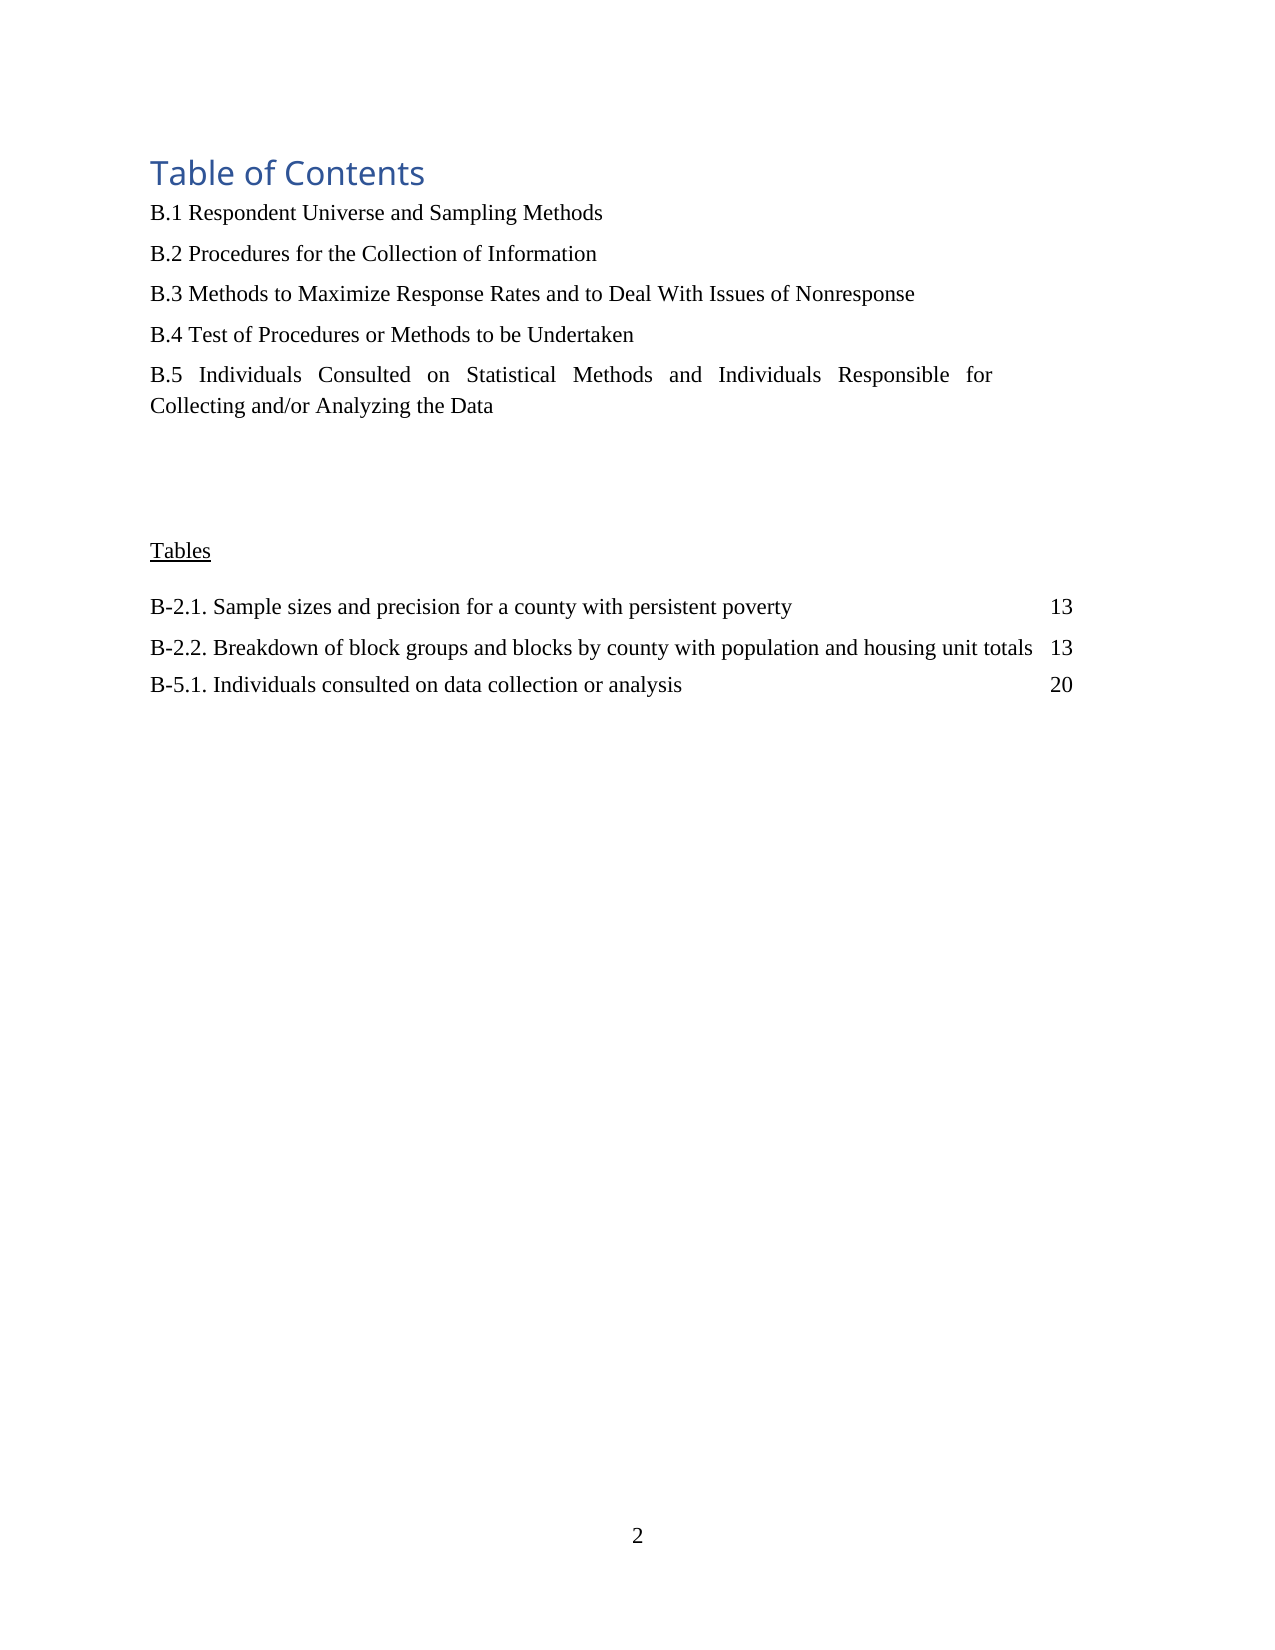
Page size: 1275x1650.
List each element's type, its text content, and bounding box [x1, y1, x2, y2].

text B-5.1. Individuals consulted on data collection or analysis 20 [150, 660, 1125, 698]
text B-2.1. Sample sizes and precision for a county with persistent poverty 13 [150, 593, 1125, 619]
text B-2.2. Breakdown of block groups and blocks by county with population and housing unit totals 13 [150, 623, 1125, 660]
text Tables [150, 537, 1125, 564]
